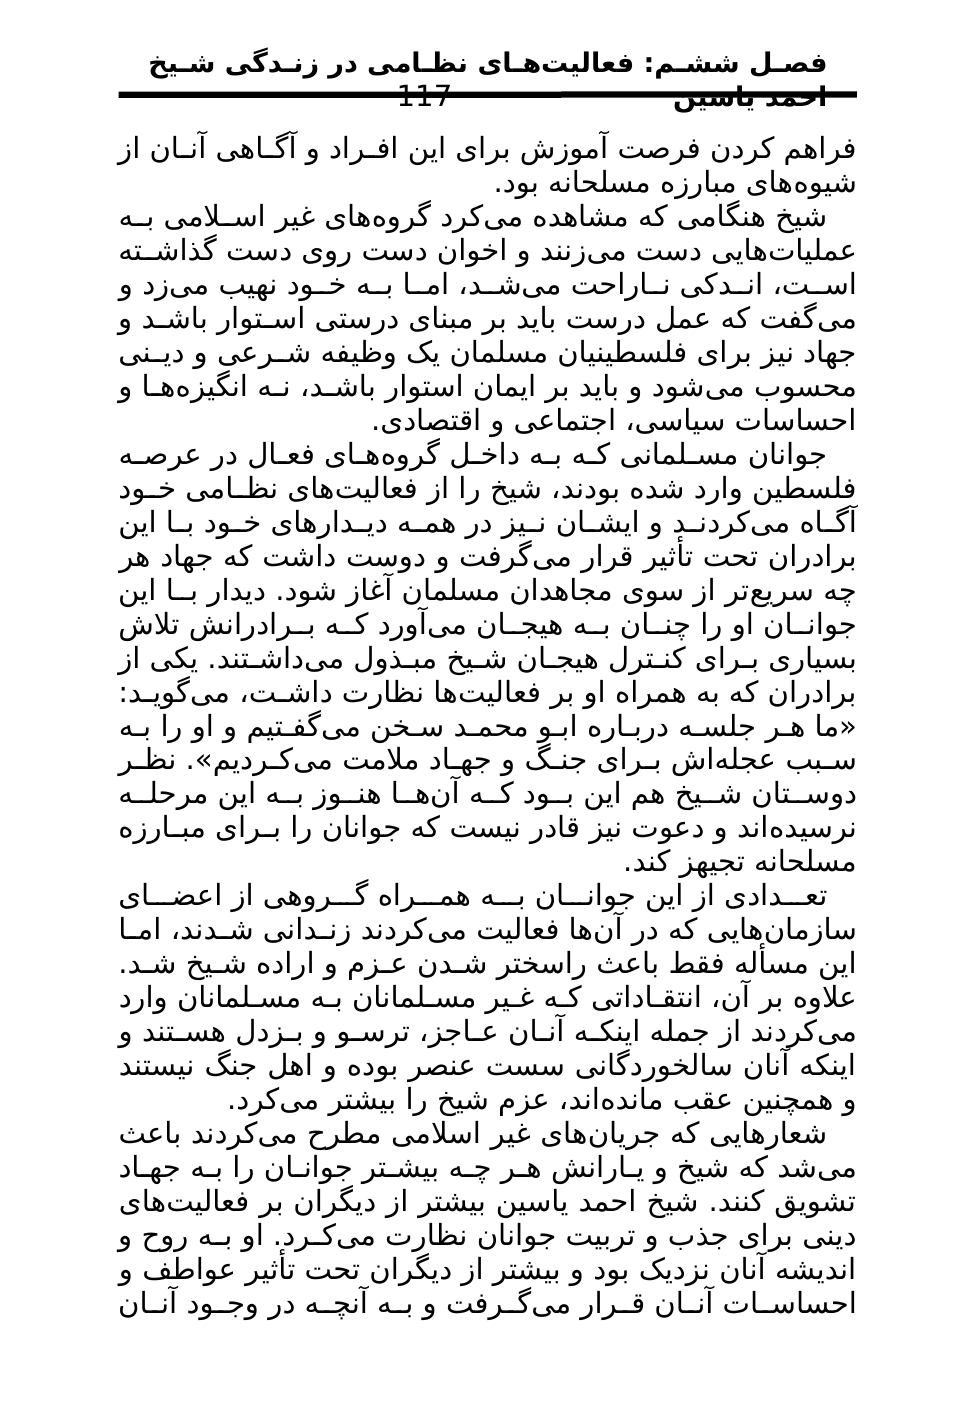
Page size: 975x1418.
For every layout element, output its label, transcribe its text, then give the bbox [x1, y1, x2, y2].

text شیخ هنگامی که مشاهده می‌کرد گروه‌های غیر اسلامی به عملیات‌هایی دست می‌زنند و اخوان دست روی دست گذاشته است، اندکی ناراحت می‌شد، اما به خود نهیب می‌زد و می‌گفت که عمل درست باید بر مبنای درستی استوار باشد و جهاد نیز برای فلسطینیان مسلمان یک وظیفه شرعی و دینی محسوب می‌شود و باید بر ایمان استوار باشد، نه انگیزه‌ها و احساسات سیاسی، اجتماعی و اقتصادی. [118, 199, 857, 437]
text تعدادی از این جوانان به همراه گروهی از اعضای سازمان‌هایی که در آن‌ها فعالیت می‌کردند زندانی شدند، اما این مسأله فقط باعث راسختر شدن عزم و اراده شیخ شد. علاوه بر آن، انتقاداتی که غیر مسلمانان به مسلمانان وارد می‌کردند از جمله اینکه آنان عاجز، ترسو و بزدل هستند و اینکه آنان سالخوردگانی سست عنصر بوده و اهل جنگ نیستند و همچنین عقب مانده‌اند، عزم شیخ را بیشتر می‌کرد. [118, 879, 857, 1116]
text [118, 1116, 857, 1320]
text جوانان مسلمانی که به داخل گروه‌های فعال در عرصه فلسطین وارد شده بودند، شیخ را از فعالیت‌های نظامی خود آگاه می‌کردند و ایشان نیز در همه دیدارهای خود با این برادران تحت تأثیر قرار می‌گرفت و دوست داشت که جهاد هر چه سریع‌تر از سوی مجاهدان مسلمان آغاز شود. دیدار با این جوانان او را چنان به هیجان می‌آورد که برادرانش تلاش بسیاری برای کنترل هیجان شیخ مبذول می‌داشتند. یکی از برادران که به همراه او بر فعالیت‌ها نظارت داشت، می‌گوید: «ما هر جلسه درباره ابو محمد سخن می‌گفتیم و او را به سبب عجله‌اش برای جنگ و جهاد ملامت می‌کردیم». نظر دوستان شیخ هم این بود که آن‌ها هنوز به این مرحله نرسیده‌اند و دعوت نیز قادر نیست که جوانان را برای مبارزه مسلحانه تجیهز کند. [118, 437, 857, 879]
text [118, 132, 857, 199]
